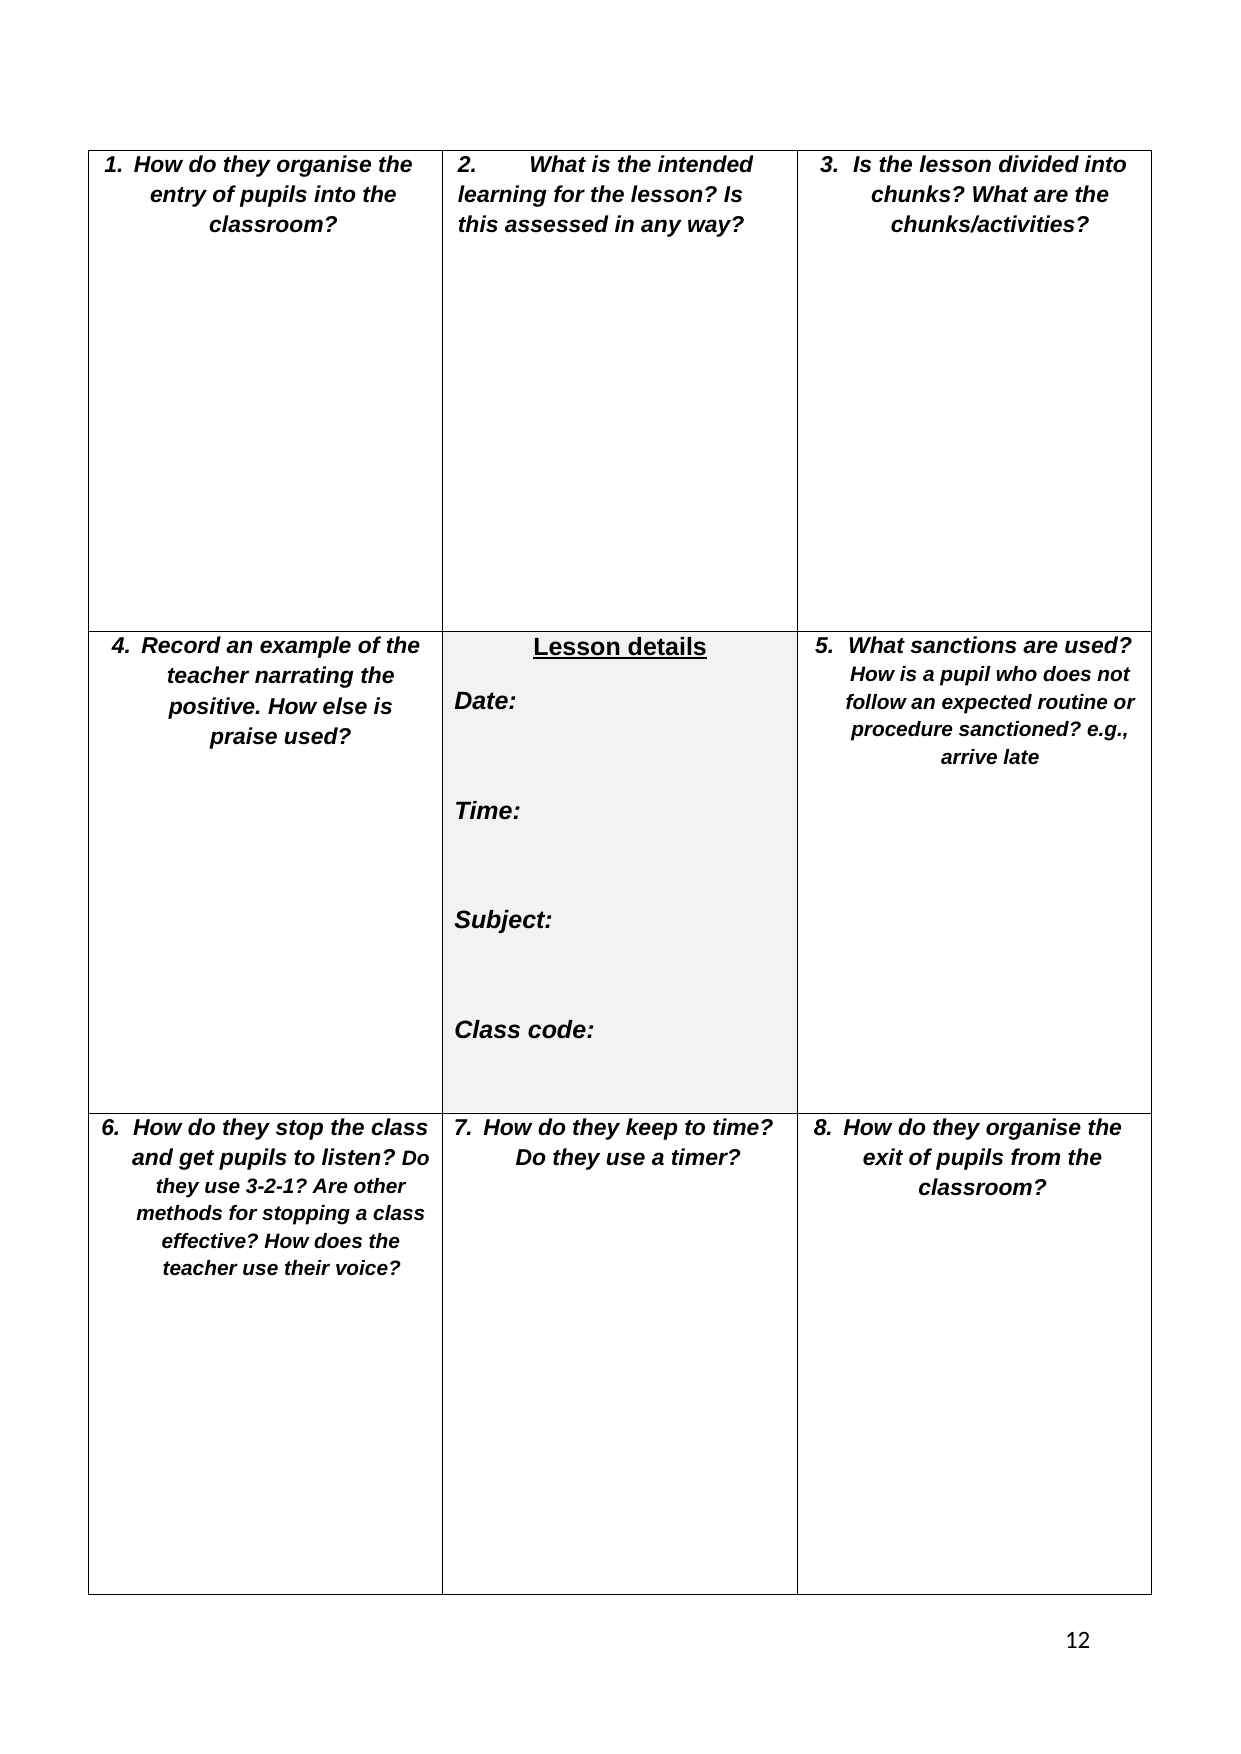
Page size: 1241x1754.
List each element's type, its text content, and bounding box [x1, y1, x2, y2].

table_header How do they organise the entry of pupils into the classroom? [89, 151, 442, 631]
table_cell Lesson details Date: Time: Subject: Class code: [443, 632, 797, 1112]
table_cell How do they stop the class and get pupils to listen? Do they use 3-2-1? Are other methods for stopping a class effective? How does the teacher use their voice? [89, 1114, 442, 1594]
table_header Is the lesson divided into chunks? What are the chunks/activities? [798, 151, 1151, 631]
table_cell What sanctions are used? How is a pupil who does not follow an expected routine or procedure sanctioned? e.g., arrive late [798, 632, 1151, 1112]
table_cell How do they organise the exit of pupils from the classroom? [798, 1114, 1151, 1594]
table_cell How do they keep to time? Do they use a timer? [443, 1114, 797, 1594]
table_header What is the intended learning for the lesson? Is this assessed in any way? [443, 151, 797, 631]
table_cell Record an example of the teacher narrating the positive. How else is praise used? [89, 632, 442, 1112]
